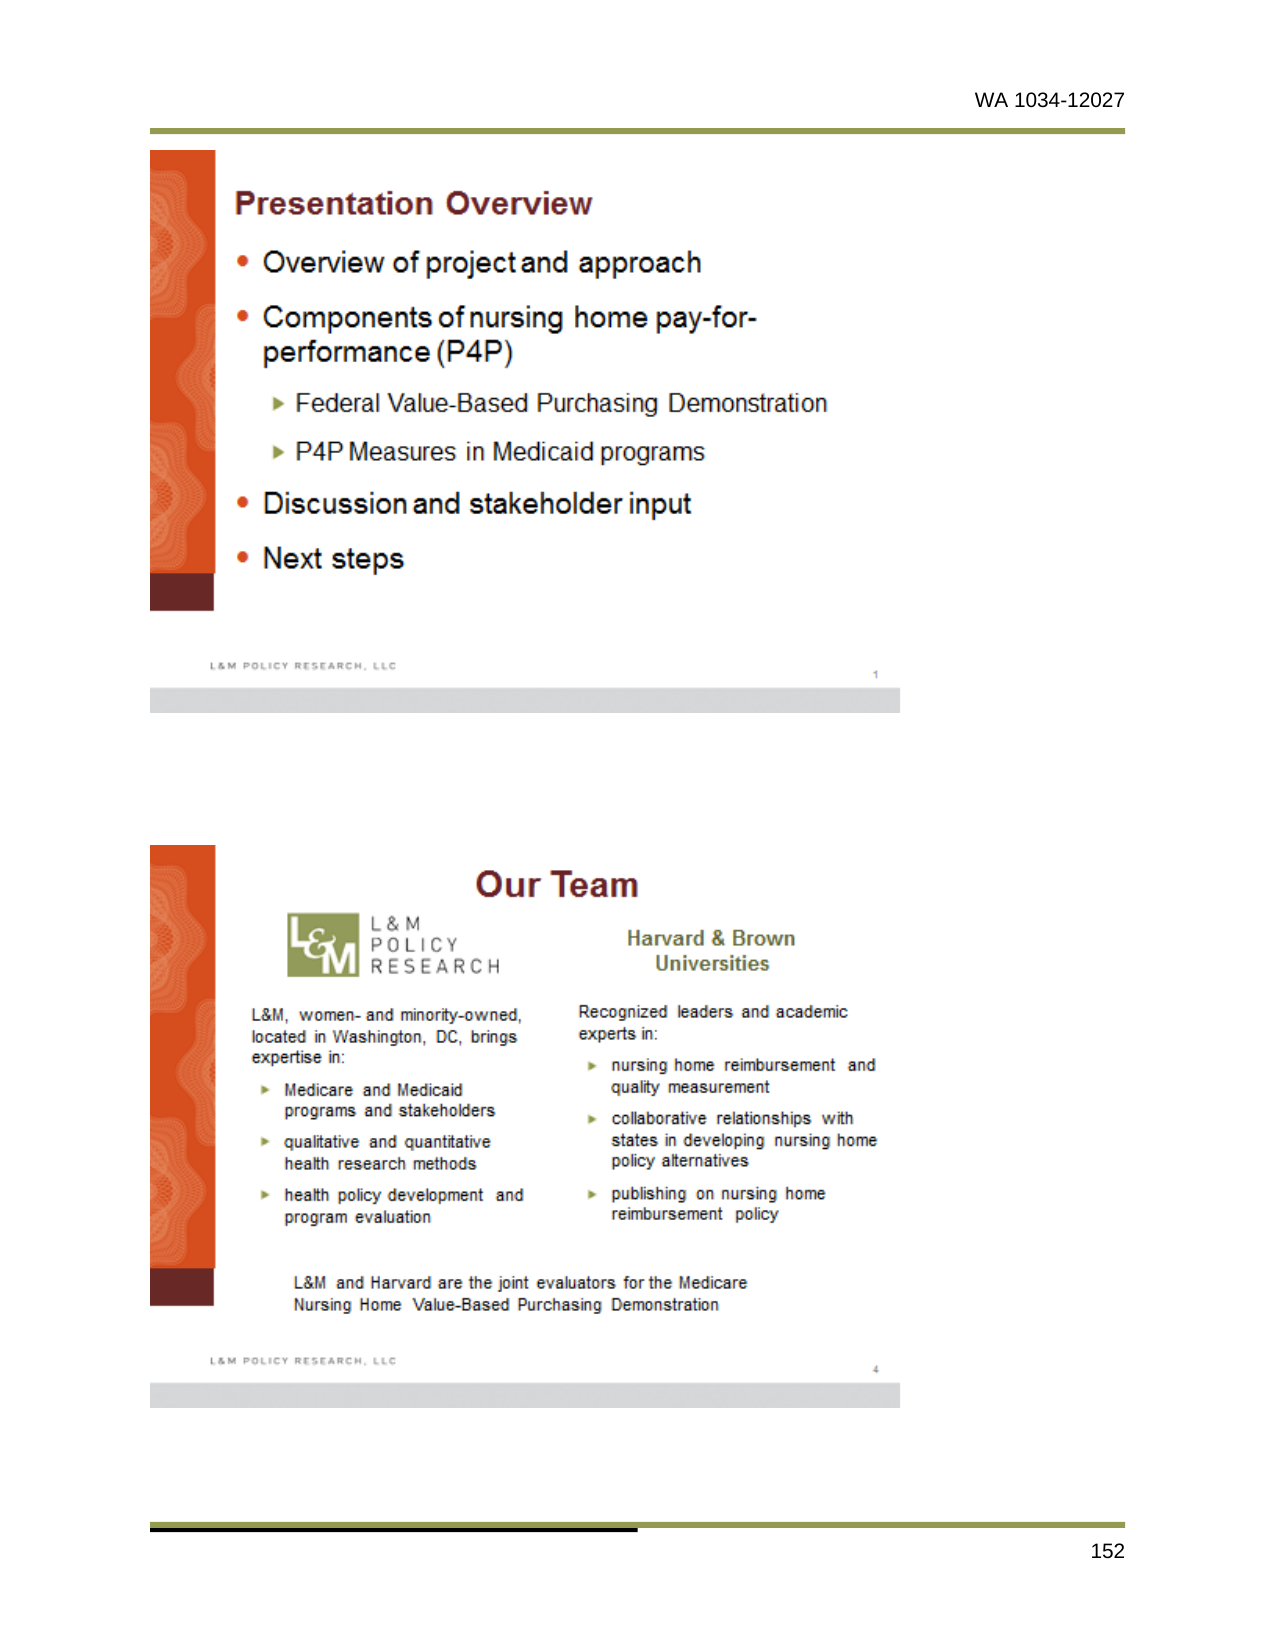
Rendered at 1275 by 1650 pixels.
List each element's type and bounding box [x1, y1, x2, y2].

picture [150, 845, 901, 1408]
picture [150, 150, 901, 713]
